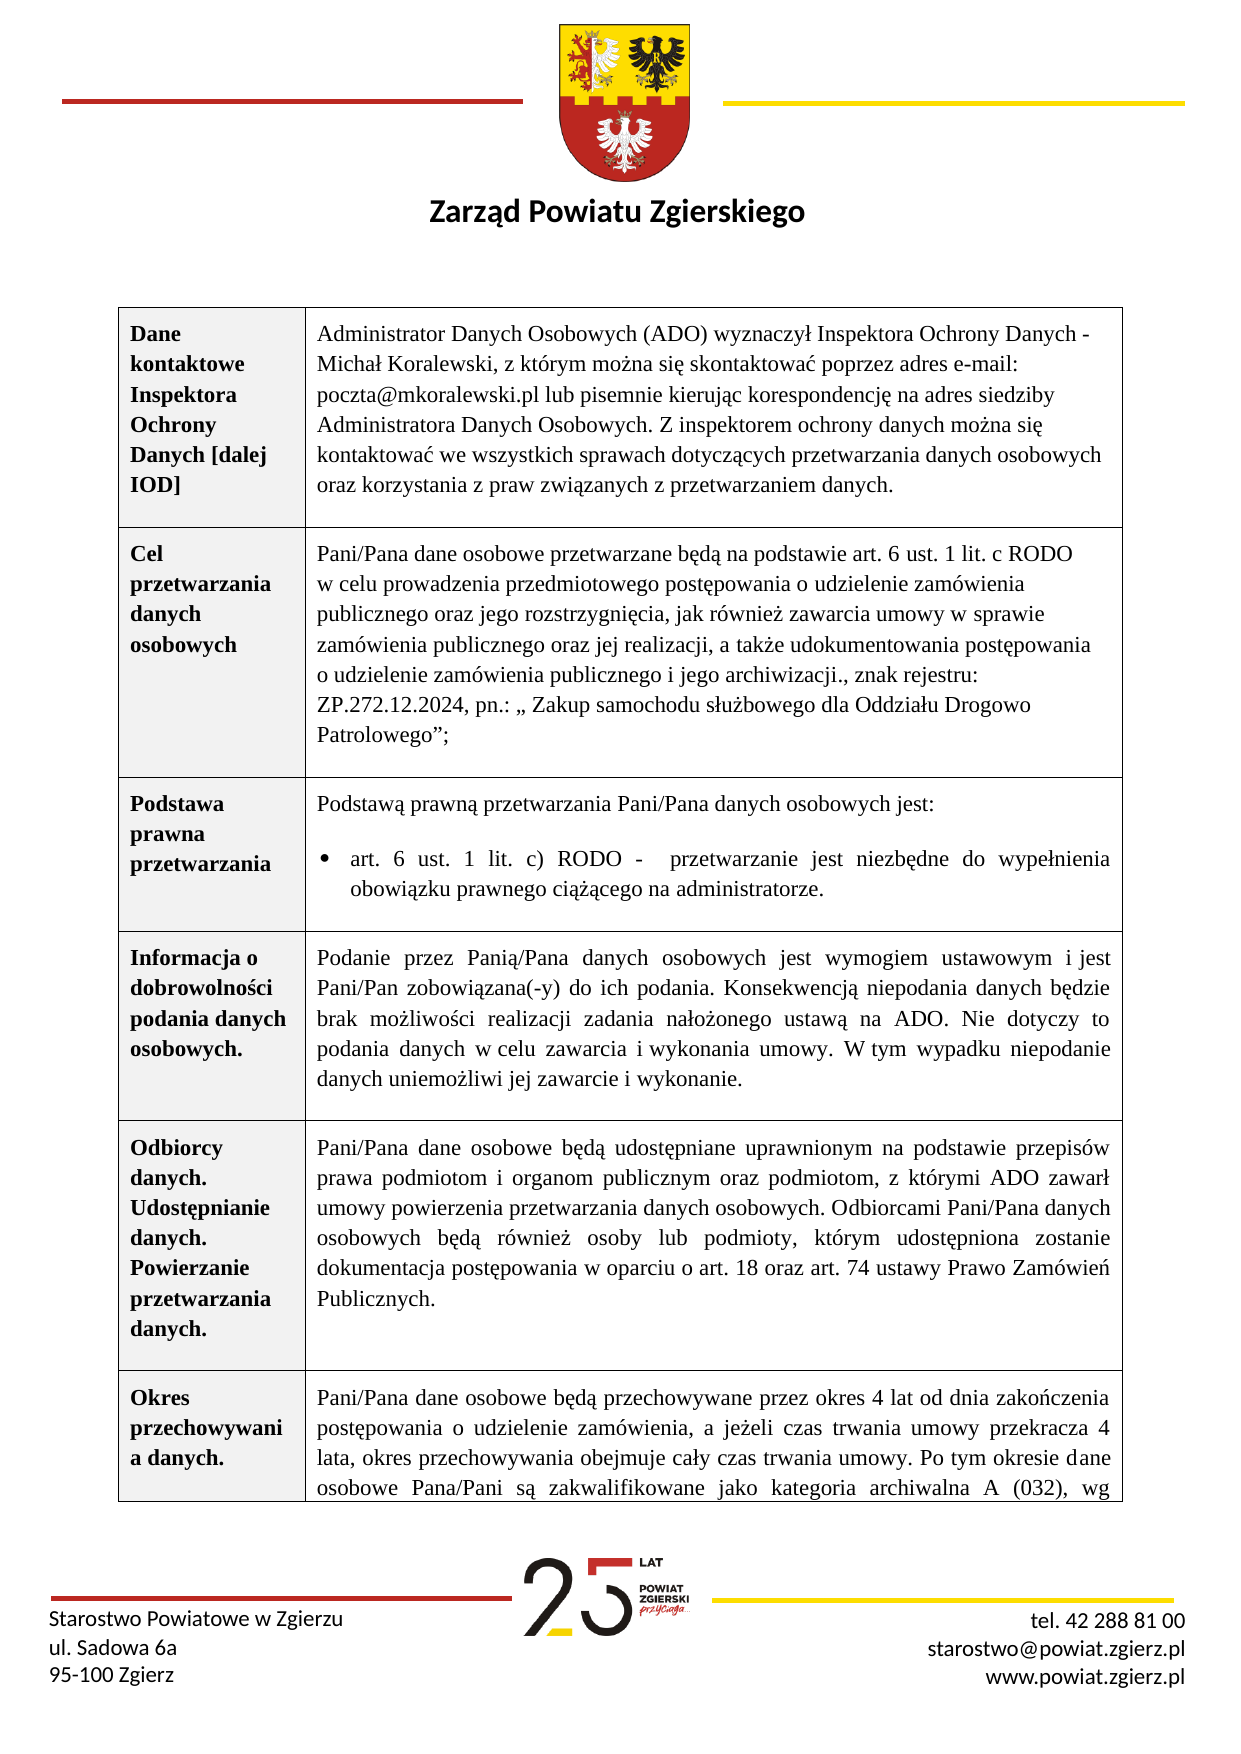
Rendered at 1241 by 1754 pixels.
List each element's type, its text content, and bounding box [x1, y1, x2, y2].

table_cell Pani/Pana dane osobowe będą udostępniane uprawnionym na podstawie przepisów prawa podmiotom i organom publicznym oraz podmiotom, z którymi ADO zawarł umowy powierzenia przetwarzania danych osobowych. Odbiorcami Pani/Pana danych osobowych będą również osoby lub podmioty, którym udostępniona zostanie dokumentacja postępowania w oparciu o art. 18 oraz art. 74 ustawy Prawo Zamówień Publicznych. [306, 1121, 1122, 1370]
table_cell Administrator Danych Osobowych (ADO) wyznaczył Inspektora Ochrony Danych - Michał Koralewski, z którym można się skontaktować poprzez adres e-mail: poczta@mkoralewski.pl lub pisemnie kierując korespondencję na adres siedziby Administratora Danych Osobowych. Z inspektorem ochrony danych można się kontaktować we wszystkich sprawach dotyczących przetwarzania danych osobowych oraz korzystania z praw związanych z przetwarzaniem danych. [306, 308, 1122, 527]
table_cell Podanie przez Panią/Pana danych osobowych jest wymogiem ustawowym i jest Pani/Pan zobowiązana(-y) do ich podania. Konsekwencją niepodania danych będzie brak możliwości realizacji zadania nałożonego ustawą na ADO. Nie dotyczy to podania danych w celu zawarcia i wykonania umowy. W tym wypadku niepodanie danych uniemożliwi jej zawarcie i wykonanie. [306, 932, 1122, 1120]
table_cell Podstawa prawna przetwarzania [119, 778, 305, 931]
table_cell Okres przechowywania danych. [119, 1371, 305, 1501]
table_cell Odbiorcy danych. Udostępnianie danych. Powierzanie przetwarzania danych. [119, 1121, 305, 1370]
table_cell Dane kontaktowe Inspektora Ochrony Danych [dalej IOD] [119, 308, 305, 527]
picture [712, 1598, 1174, 1603]
table_cell Podstawą prawną przetwarzania Pani/Pana danych osobowych jest: art. 6 ust. 1 lit. c) RODO - przetwarzanie jest niezbędne do wypełnienia obowiązku prawnego ciążącego na administratorze. [306, 778, 1122, 931]
picture [723, 101, 1185, 106]
picture [62, 99, 523, 104]
table_cell Informacja o dobrowolności podania danych osobowych. [119, 932, 305, 1120]
table_cell Cel przetwarzania danych osobowych [119, 528, 305, 777]
picture [523, 1558, 690, 1636]
table_cell Pani/Pana dane osobowe przetwarzane będą na podstawie art. 6 ust. 1 lit. c RODO w celu prowadzenia przedmiotowego postępowania o udzielenie zamówienia publicznego oraz jego rozstrzygnięcia, jak również zawarcia umowy w sprawie zamówienia publicznego oraz jej realizacji, a także udokumentowania postępowania o udzielenie zamówienia publicznego i jego archiwizacji., znak rejestru: ZP.272.12.2024, pn.: „ Zakup samochodu służbowego dla Oddziału Drogowo Patrolowego”; [306, 528, 1122, 777]
picture [51, 1596, 512, 1601]
picture [559, 24, 690, 182]
